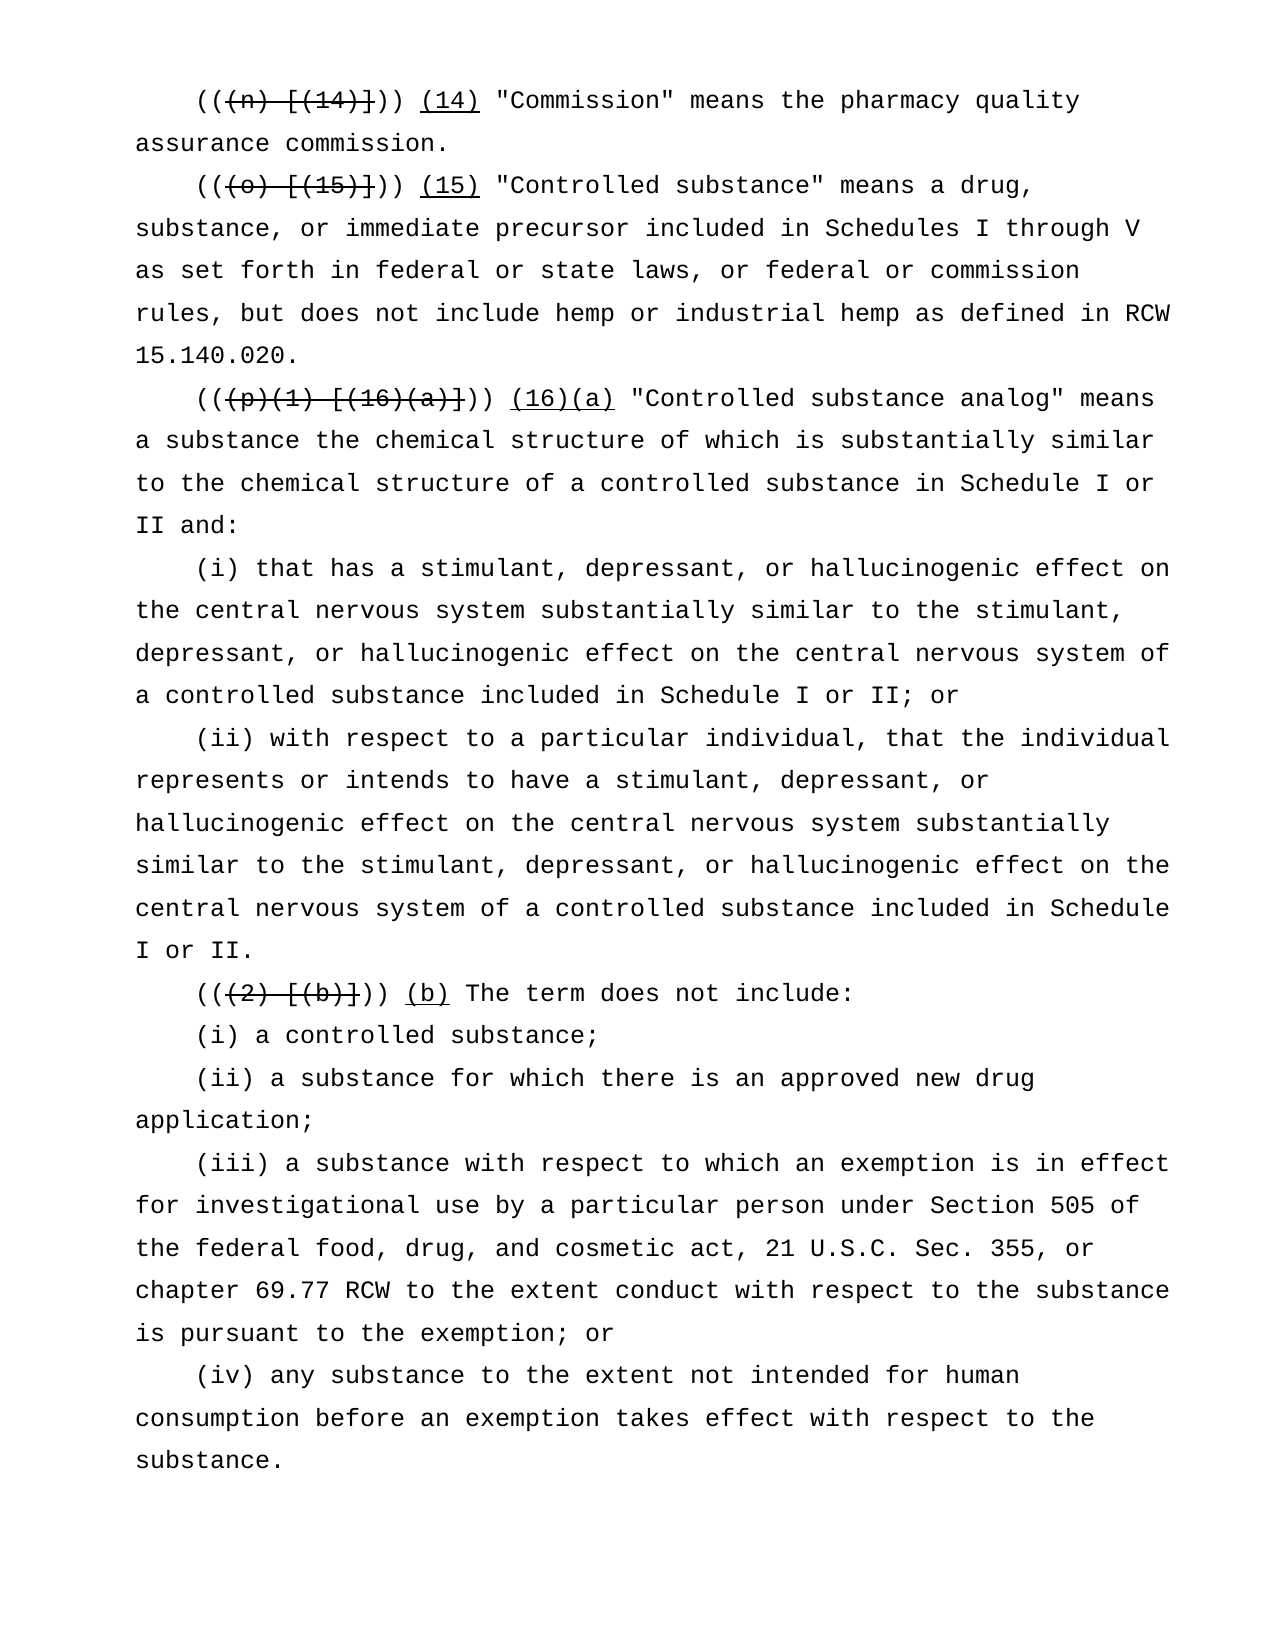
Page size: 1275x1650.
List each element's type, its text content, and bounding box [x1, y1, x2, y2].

text (((p)(1) [(16)(a)])) (16)(a) "Controlled substance analog" means a substance the chemical structure of which is substantially similar to the chemical structure of a controlled substance in Schedule I or II and: [135, 372, 1170, 542]
text (ii) a substance for which there is an approved new drug application; [135, 1052, 1170, 1137]
text (ii) with respect to a particular individual, that the individual represents or intends to have a stimulant, depressant, or hallucinogenic effect on the central nervous system substantially similar to the stimulant, depressant, or hallucinogenic effect on the central nervous system of a controlled substance included in Schedule I or II. [135, 712, 1170, 967]
text (i) a controlled substance; [135, 1010, 1170, 1052]
text (iv) any substance to the extent not intended for human consumption before an exemption takes effect with respect to the substance. [135, 1350, 1170, 1477]
text (iii) a substance with respect to which an exemption is in effect for investigational use by a particular person under Section 505 of the federal food, drug, and cosmetic act, 21 U.S.C. Sec. 355, or chapter 69.77 RCW to the extent conduct with respect to the substance is pursuant to the exemption; or [135, 1137, 1170, 1350]
text (((2) [(b)])) (b) The term does not include: [135, 967, 1170, 1010]
text (i) that has a stimulant, depressant, or hallucinogenic effect on the central nervous system substantially similar to the stimulant, depressant, or hallucinogenic effect on the central nervous system of a controlled substance included in Schedule I or II; or [135, 542, 1170, 712]
text (((o) [(15)])) (15) "Controlled substance" means a drug, substance, or immediate precursor included in Schedules I through V as set forth in federal or state laws, or federal or commission rules, but does not include hemp or industrial hemp as defined in RCW 15.140.020. [135, 160, 1170, 372]
text (((n) [(14)])) (14) "Commission" means the pharmacy quality assurance commission. [135, 75, 1170, 160]
